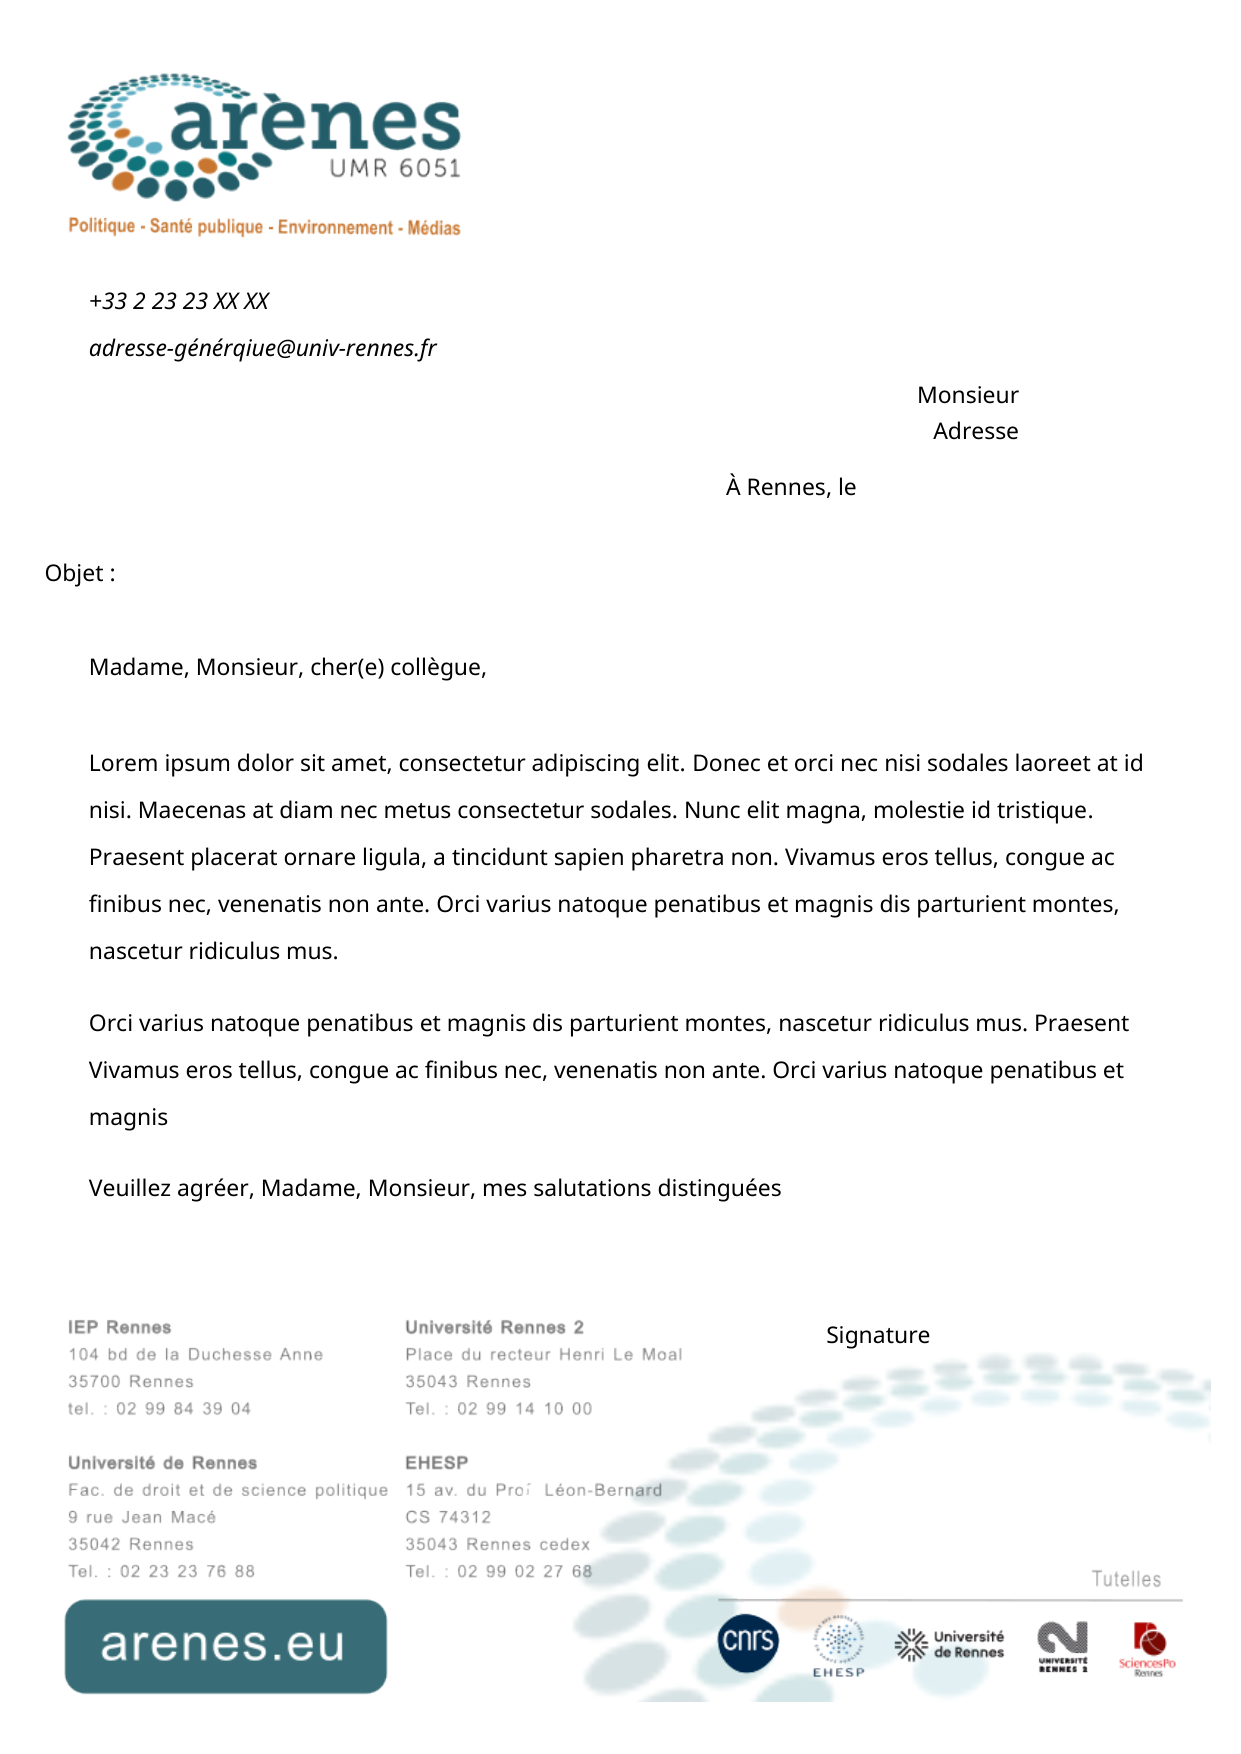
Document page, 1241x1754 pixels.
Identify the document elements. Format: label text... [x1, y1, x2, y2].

text Signature [44, 1319, 930, 1351]
text Orci varius natoque penatibus et magnis dis parturient montes, nascetur ridiculus mus. Praesent Vivamus eros tellus, congue ac finibus nec, venenatis non ante. Orci varius natoque penatibus et magnis [89, 1007, 1167, 1132]
text À Rennes, le [89, 471, 857, 502]
text Madame, Monsieur, cher(e) collègue, [89, 651, 1167, 682]
text +33 2 23 23 XX XX adresse-générqiue@univ-rennes.fr [89, 285, 1167, 363]
text Objet : [44, 557, 1167, 588]
text Monsieur Adresse [89, 379, 1019, 468]
picture [44, 52, 1211, 1702]
text Lorem ipsum dolor sit amet, consectetur adipiscing elit. Donec et orci nec nisi sodales laoreet at id nisi. Maecenas at diam nec metus consectetur sodales. Nunc elit magna, molestie id tristique. Praesent placerat ornare ligula, a tincidunt sapien pharetra non. Vivamus eros tellus, congue ac finibus nec, venenatis non ante. Orci varius natoque penatibus et magnis dis parturient montes, nascetur ridiculus mus. [89, 747, 1167, 966]
text Veuillez agréer, Madame, Monsieur, mes salutations distinguées [89, 1172, 1167, 1204]
